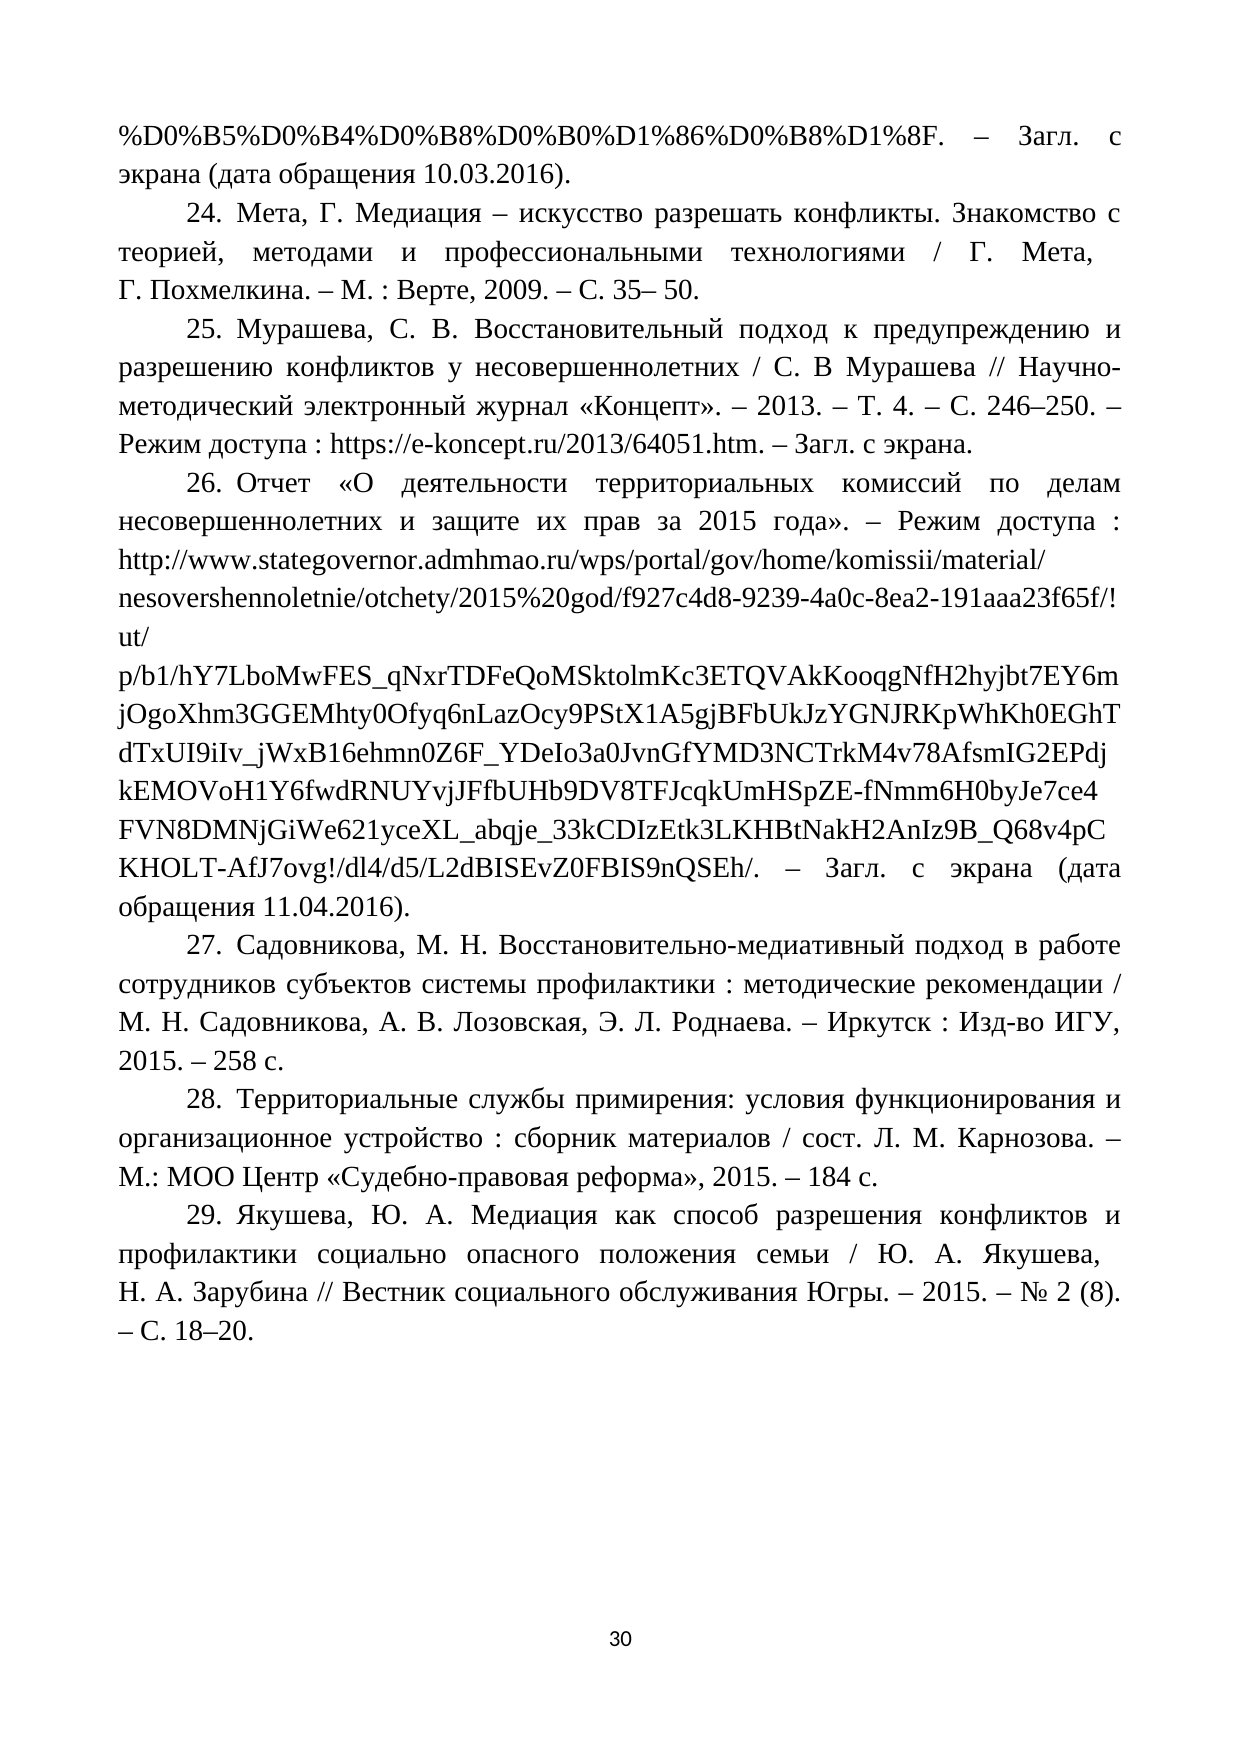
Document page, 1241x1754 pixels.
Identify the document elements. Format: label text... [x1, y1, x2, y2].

list Мурашева, С. В. Восстановительный подход к предупреждению и разрешению конфликтов у несовершеннолетних / С. В Мурашева // Научно-методический электронный журнал «Концепт». – 2013. – Т. 4. – С. 246–250. – Режим доступа : https://e-koncept.ru/2013/64051.htm. – Загл. с экрана. [118, 311, 1122, 349]
list Садовникова, М. Н. Восстановительно-медиативный подход в работе сотрудников субъектов системы профилактики : методические рекомендации / М. Н. Садовникова, А. В. Лозовская, Э. Л. Роднаева. – Иркутск : Изд-во ИГУ, 2015. – 258 с. [118, 927, 1122, 1077]
list Отчет «О деятельности территориальных комиссий по делам несовершеннолетних и защите их прав за 2015 года». – Режим доступа : http://www.stategovernor.admhmao.ru/wps/portal/gov/home/komissii/material/nesovershennoletnie/otchety/2015%20god/f927c4d8-9239-4a0c-8ea2-191aaa23f65f/!ut/ p/b1/hY7LboMwFES_qNxrTDFeQoMSktolmKc3ETQVAkKooqgNfH2hyjbt7EY6mjOgoXhm3GGEMhty0Ofyq6nLazOcy9PStX1A5gjBFbUkJzYGNJRKpWhKh0EGhTdTxUI9iIv_jWxB16ehmn0Z6F_YDeIo3a0JvnGfYMD3NCTrkM4v78AfsmIG2EPdjkEMOVoH1Y6fwdRNUYvjJFfbUHb9DV8TFJcqkUmHSpZE-fNmm6H0byJe7ce4 FVN8DMNjGiWe621yceXL_abqje_33kCDIzEtk3LKHBtNakH2AnIz9B_Q68v4pCKHOLT-AfJ7ovg!/dl4/d5/L2dBISEvZ0FBIS9nQSEh/. – Загл. с экрана (дата обращения 11.04.2016). [118, 465, 1122, 922]
list Территориальные службы примирения: условия функционирования и организационное устройство : сборник материалов / сост. Л. М. Карнозова. – М.: МОО Центр «Судебно-правовая реформа», 2015. – 184 с. [118, 1082, 1122, 1192]
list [118, 118, 1122, 190]
list Мурашева, С. В. Восстановительный подход к предупреждению и разрешению конфликтов у несовершеннолетних / С. В Мурашева // Научно-методический электронный журнал «Концепт». – 2013. – Т. 4. – С. 246–250. – Режим доступа : https://e-koncept.ru/2013/64051.htm. – Загл. с экрана. [118, 421, 1122, 460]
list Мета, Г. Медиация – искусство разрешать конфликты. Знакомство с теорией, методами и профессиональными технологиями / Г. Мета, Г. Похмелкина. – М. : Верте, 2009. – С. 35– 50. [118, 195, 1122, 306]
list Якушева, Ю. А. Медиация как способ разрешения конфликтов и профилактики социально опасного положения семьи / Ю. А. Якушева, Н. А. Зарубина // Вестник социального обслуживания Югры. – 2015. – № 2 (8). – С. 18–20. [118, 1197, 1122, 1346]
